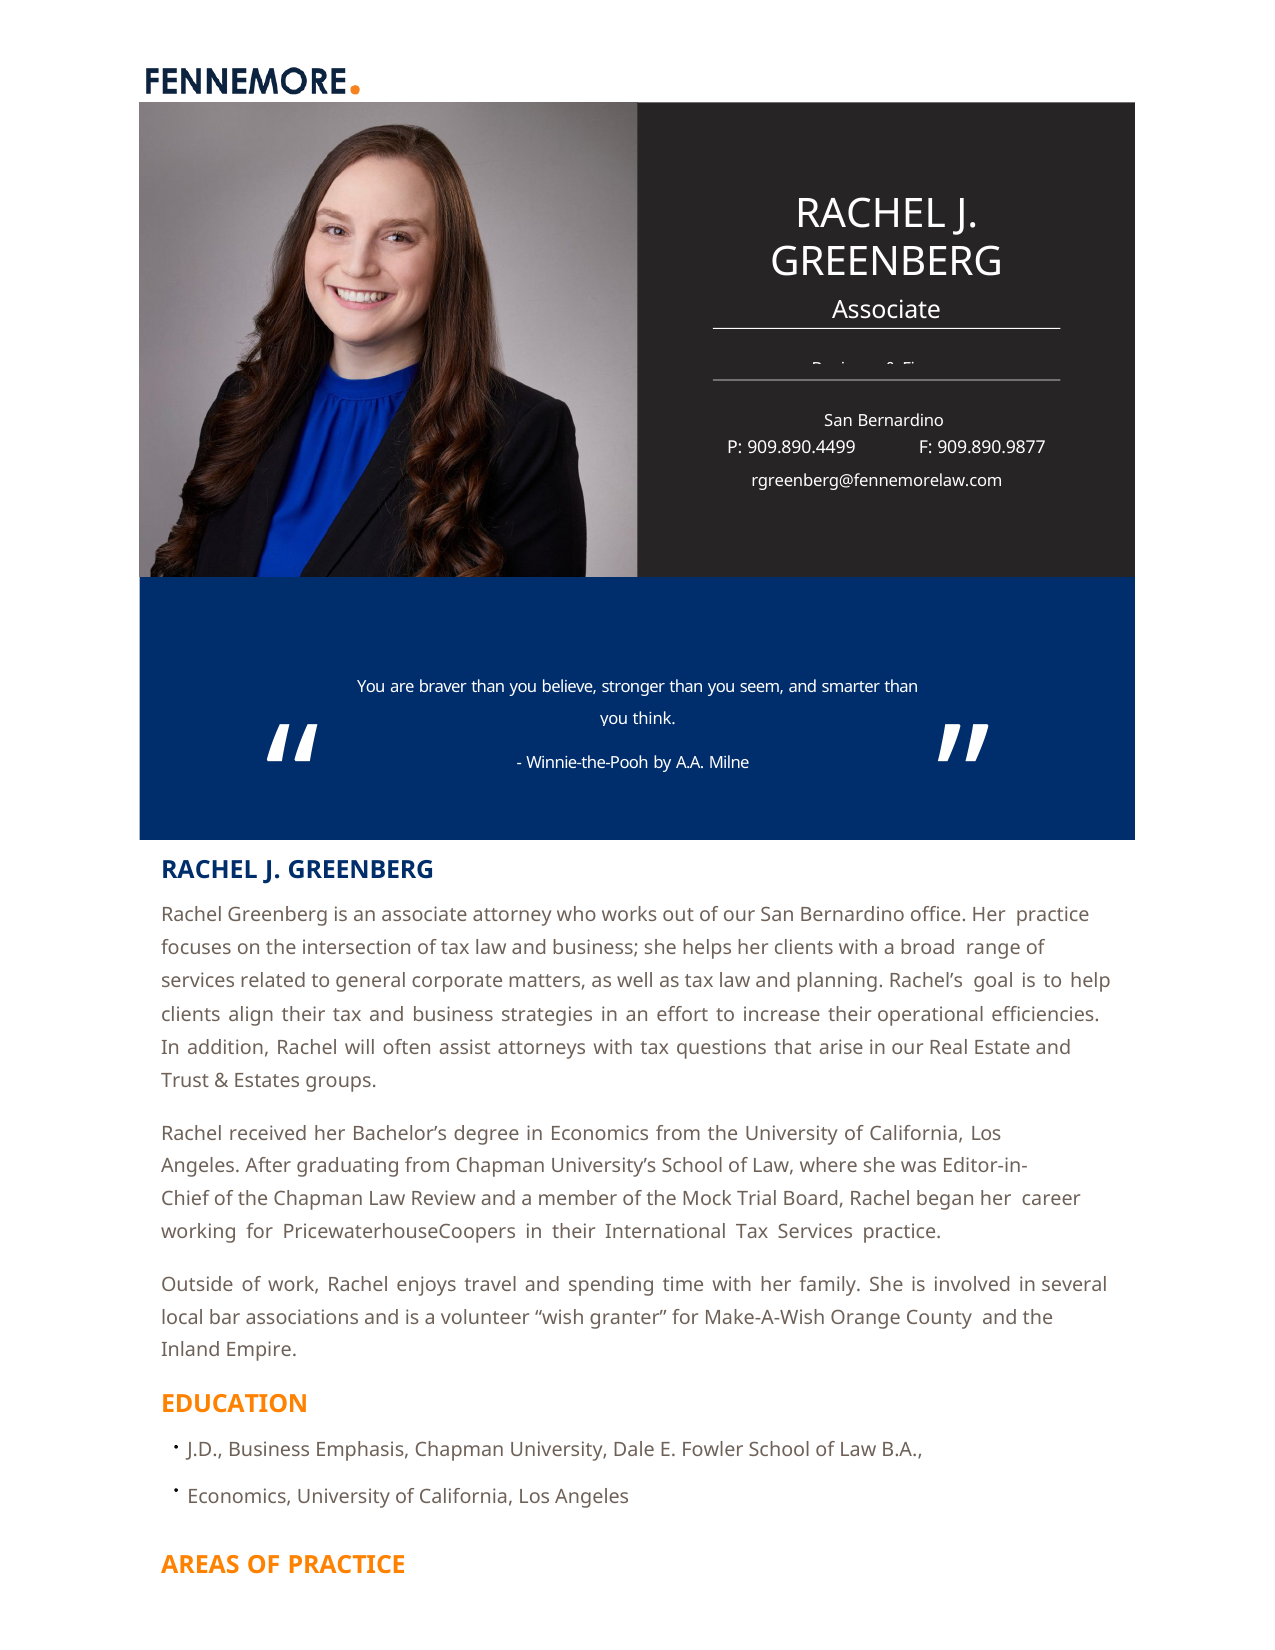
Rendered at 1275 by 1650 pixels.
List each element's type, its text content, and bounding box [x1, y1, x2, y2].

subtitle AREAS OF PRACTICE [161, 1546, 1125, 1581]
text Rachel received her Bachelor’s degree in Economics from the University of California, Los [161, 1119, 1125, 1146]
subtitle EDUCATION [161, 1386, 1125, 1420]
text Rachel Greenberg is an associate attorney who works out of our San Bernardino office. Her practice focuses on the intersection of tax law and business; she helps her clients with a broad range of services related to general corporate matters, as well as tax law and planning. Rachel’s goal is to help clients align their tax and business strategies in an effort to increase their operational efficiencies. In addition, Rachel will often assist attorneys with tax questions that arise in our Real Estate and Trust & Estates groups. [161, 901, 1113, 1093]
picture [139, 58, 637, 577]
text Outside of work, Rachel enjoys travel and spending time with her family. She is involved in several local bar associations and is a volunteer “wish granter” for Make-A-Wish Orange County and the Inland Empire. [161, 1271, 1113, 1363]
text J.D., Business Emphasis, Chapman University, Dale E. Fowler School of Law B.A., Economics, University of California, Los Angeles [187, 1436, 930, 1510]
subtitle RACHEL J. GREENBERG [161, 851, 1125, 885]
text Angeles. After graduating from Chapman University’s School of Law, where she was Editor-in- Chief of the Chapman Law Review and a member of the Mock Trial Board, Rachel began her career working for PricewaterhouseCoopers in their International Tax Services practice. [161, 1151, 1084, 1244]
